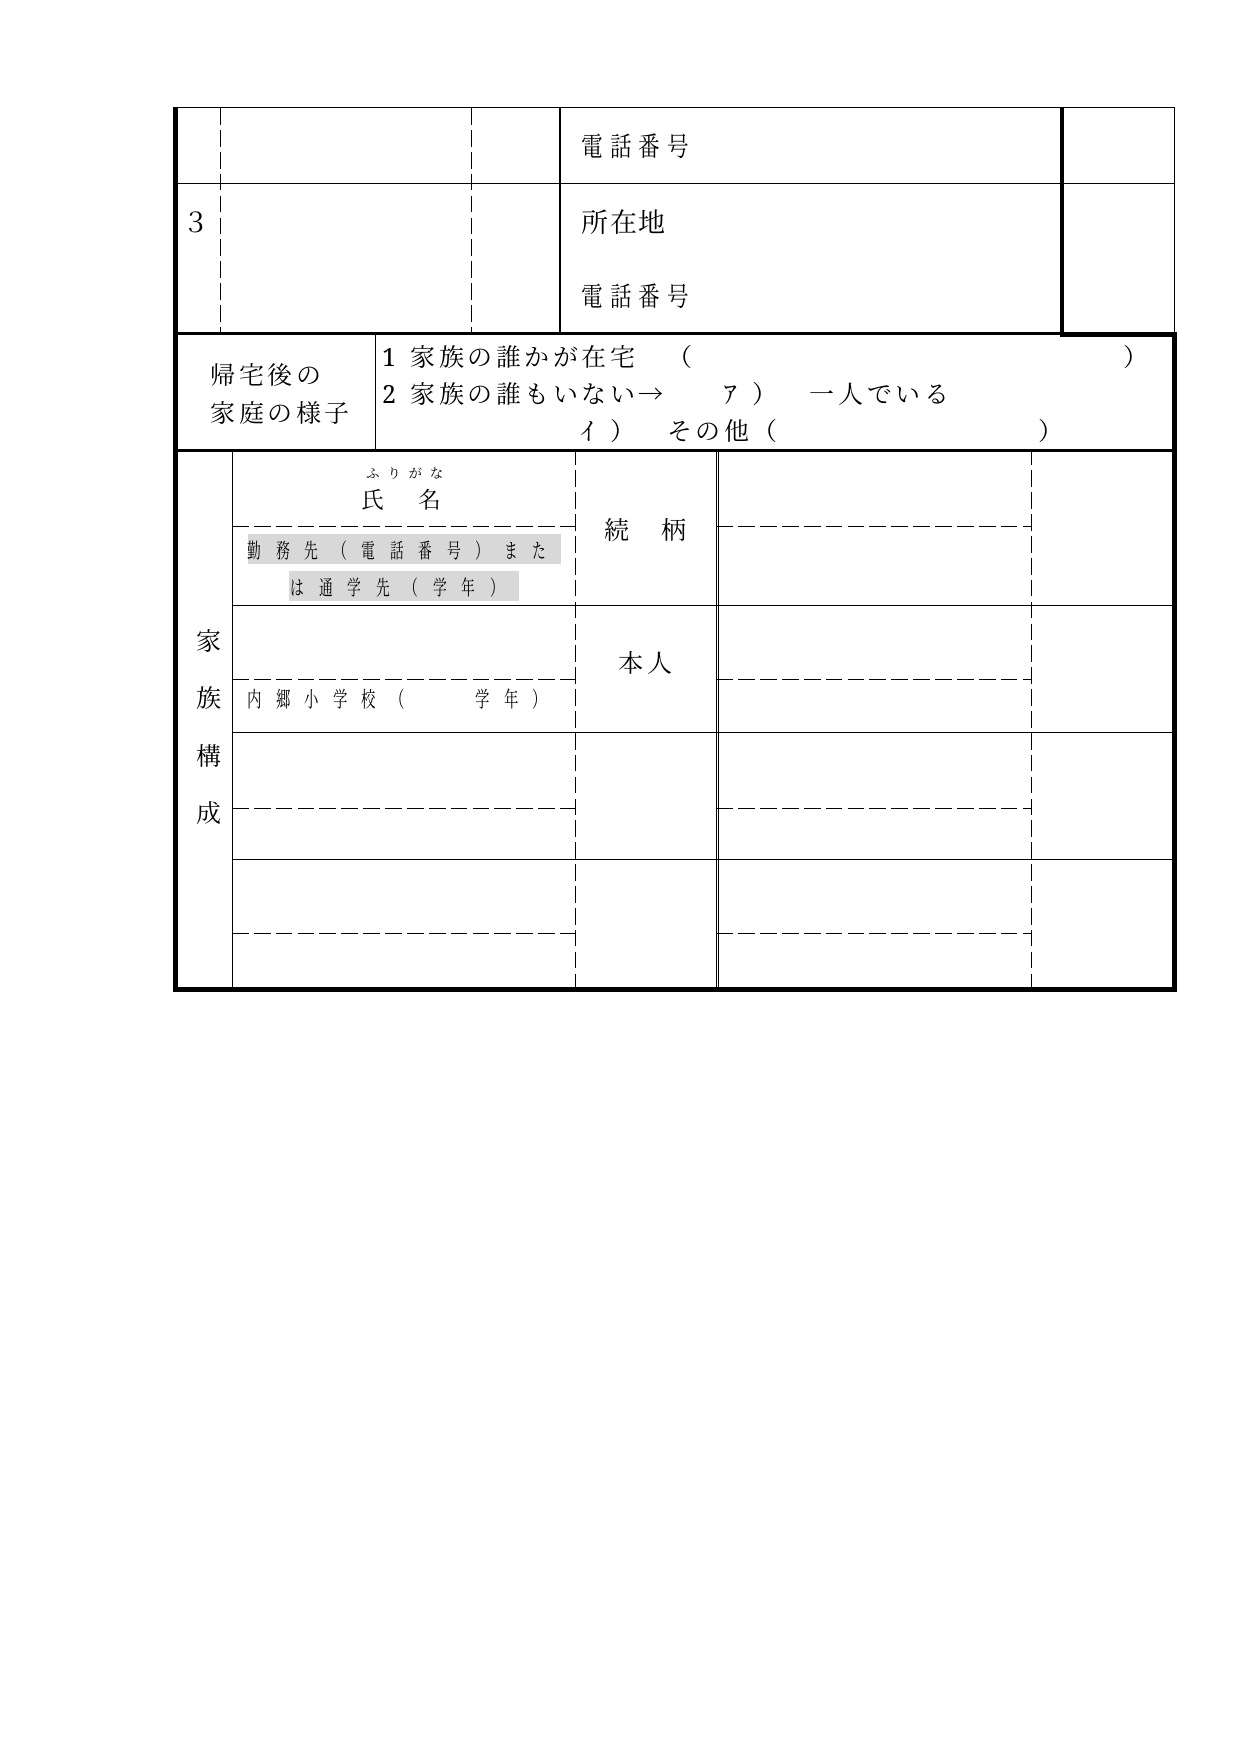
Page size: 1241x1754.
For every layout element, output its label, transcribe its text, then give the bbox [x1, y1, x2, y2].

table_cell [719, 860, 1032, 933]
table_cell 続 柄 [575, 452, 716, 605]
table_cell ２ [178, 108, 220, 182]
table_cell [1032, 860, 1172, 987]
table_cell [719, 933, 1032, 987]
table_cell [471, 184, 559, 332]
table_cell [233, 606, 575, 678]
table_cell [233, 808, 575, 858]
table_cell [1032, 733, 1172, 858]
table_cell [719, 452, 1032, 526]
table_cell [1032, 452, 1172, 605]
table_cell [719, 606, 1032, 678]
table_cell 家 族 構 成 [178, 452, 232, 987]
table_cell [220, 108, 471, 182]
table_cell 本人 [575, 606, 716, 732]
table_cell 所在地 電話番号 [561, 108, 1060, 182]
table_cell [1064, 184, 1174, 332]
table_cell [220, 184, 471, 332]
table_cell [233, 933, 575, 987]
table_cell [719, 679, 1032, 732]
table_cell 所在地 電話番号 [561, 184, 1060, 332]
table_cell 勤務先（電話番号）または通学先（学年） [233, 526, 575, 605]
table_cell [719, 526, 1032, 605]
table_cell ３ [178, 184, 220, 332]
table_cell [1064, 108, 1174, 182]
table_cell [1032, 606, 1172, 732]
table_cell [575, 733, 716, 858]
table_cell [471, 108, 559, 182]
table_cell [233, 733, 575, 808]
table_cell 内郷小学校（ 学年） [233, 679, 575, 732]
table_cell [233, 860, 575, 933]
table_cell [719, 808, 1032, 858]
table_cell [575, 860, 716, 987]
table_cell 1 家族の誰かが在宅 （ ） 2 家族の誰もいない→ ｱ） 一人でいる ｲ） その他（ ） [376, 335, 1172, 448]
table_cell [719, 733, 1032, 808]
table_cell 帰宅後の 家庭の様子 [178, 335, 375, 448]
table_cell [233, 452, 575, 526]
